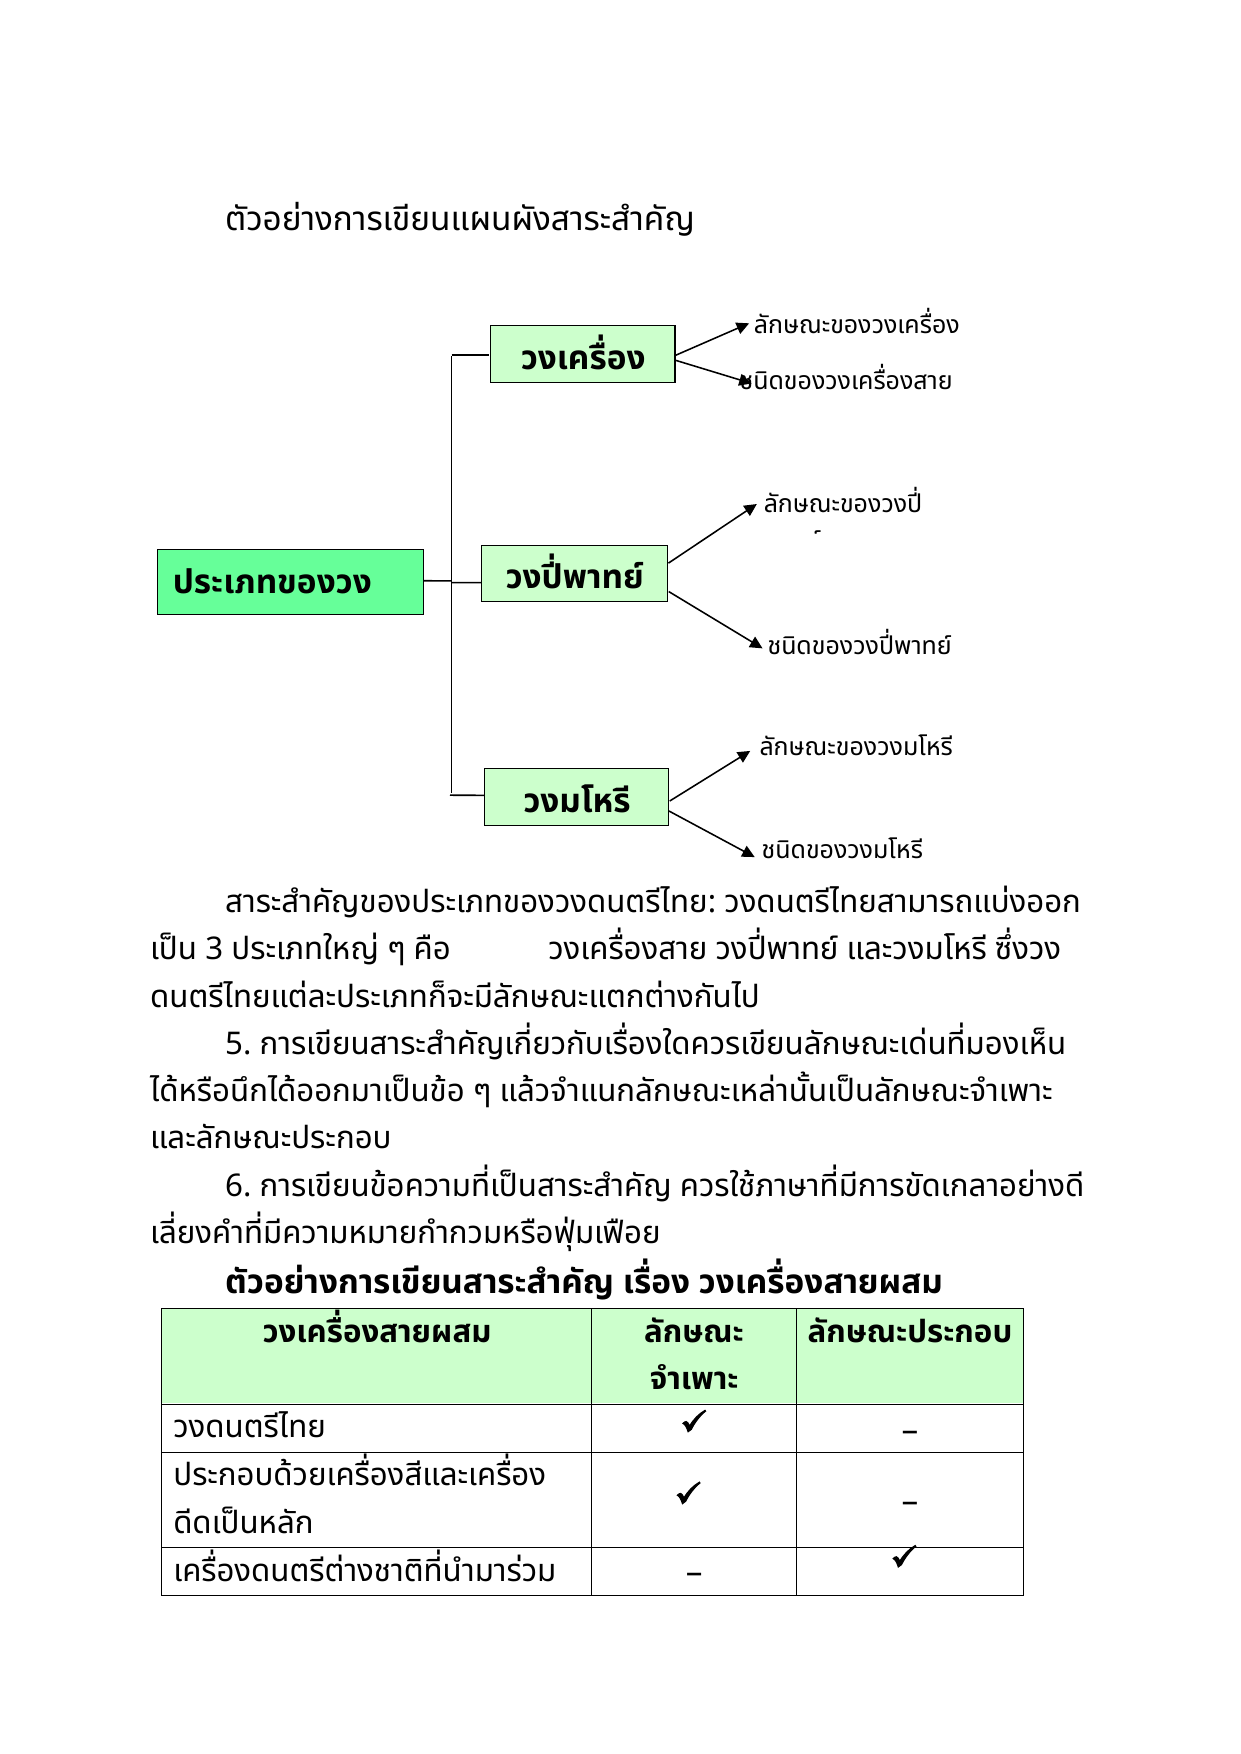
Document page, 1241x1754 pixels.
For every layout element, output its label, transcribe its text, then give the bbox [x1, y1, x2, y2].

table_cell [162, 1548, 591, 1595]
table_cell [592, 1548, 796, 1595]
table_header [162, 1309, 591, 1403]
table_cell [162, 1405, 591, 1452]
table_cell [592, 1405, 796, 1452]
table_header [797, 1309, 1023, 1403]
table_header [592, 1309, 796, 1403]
text 6. การเขียนข้อความที่เป็นสาระสำคัญ ควรใช้ภาษาที่มีการขัดเกลาอย่างดี เลี่ยงคำที่มีความหมายกำกวมหรือฟุ่มเฟือย [150, 1163, 1090, 1258]
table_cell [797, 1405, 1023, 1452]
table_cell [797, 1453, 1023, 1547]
text 5. การเขียนสาระสำคัญเกี่ยวกับเรื่องใดควรเขียนลักษณะเด่นที่มองเห็นได้หรือนึกได้ออกมาเป็นข้อ ๆ แล้วจำแนกลักษณะเหล่านั้นเป็นลักษณะจำเพาะและลักษณะประกอบ [150, 1021, 1090, 1163]
text ตัวอย่างการเขียนสาระสำคัญ เรื่อง วงเครื่องสายผสม [150, 1258, 1090, 1308]
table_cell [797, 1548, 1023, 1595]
text สาระสำคัญของประเภทของวงดนตรีไทย: วงดนตรีไทยสามารถแบ่งออกเป็น 3 ประเภทใหญ่ ๆ คือ วงเครื่องสาย วงปี่พาทย์ และวงมโหรี ซึ่งวงดนตรีไทยแต่ละประเภทก็จะมีลักษณะแตกต่างกันไป [150, 879, 1090, 1021]
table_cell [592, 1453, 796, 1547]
text ตัวอย่างการเขียนแผนผังสาระสำคัญ [150, 195, 1090, 246]
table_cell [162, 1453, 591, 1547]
